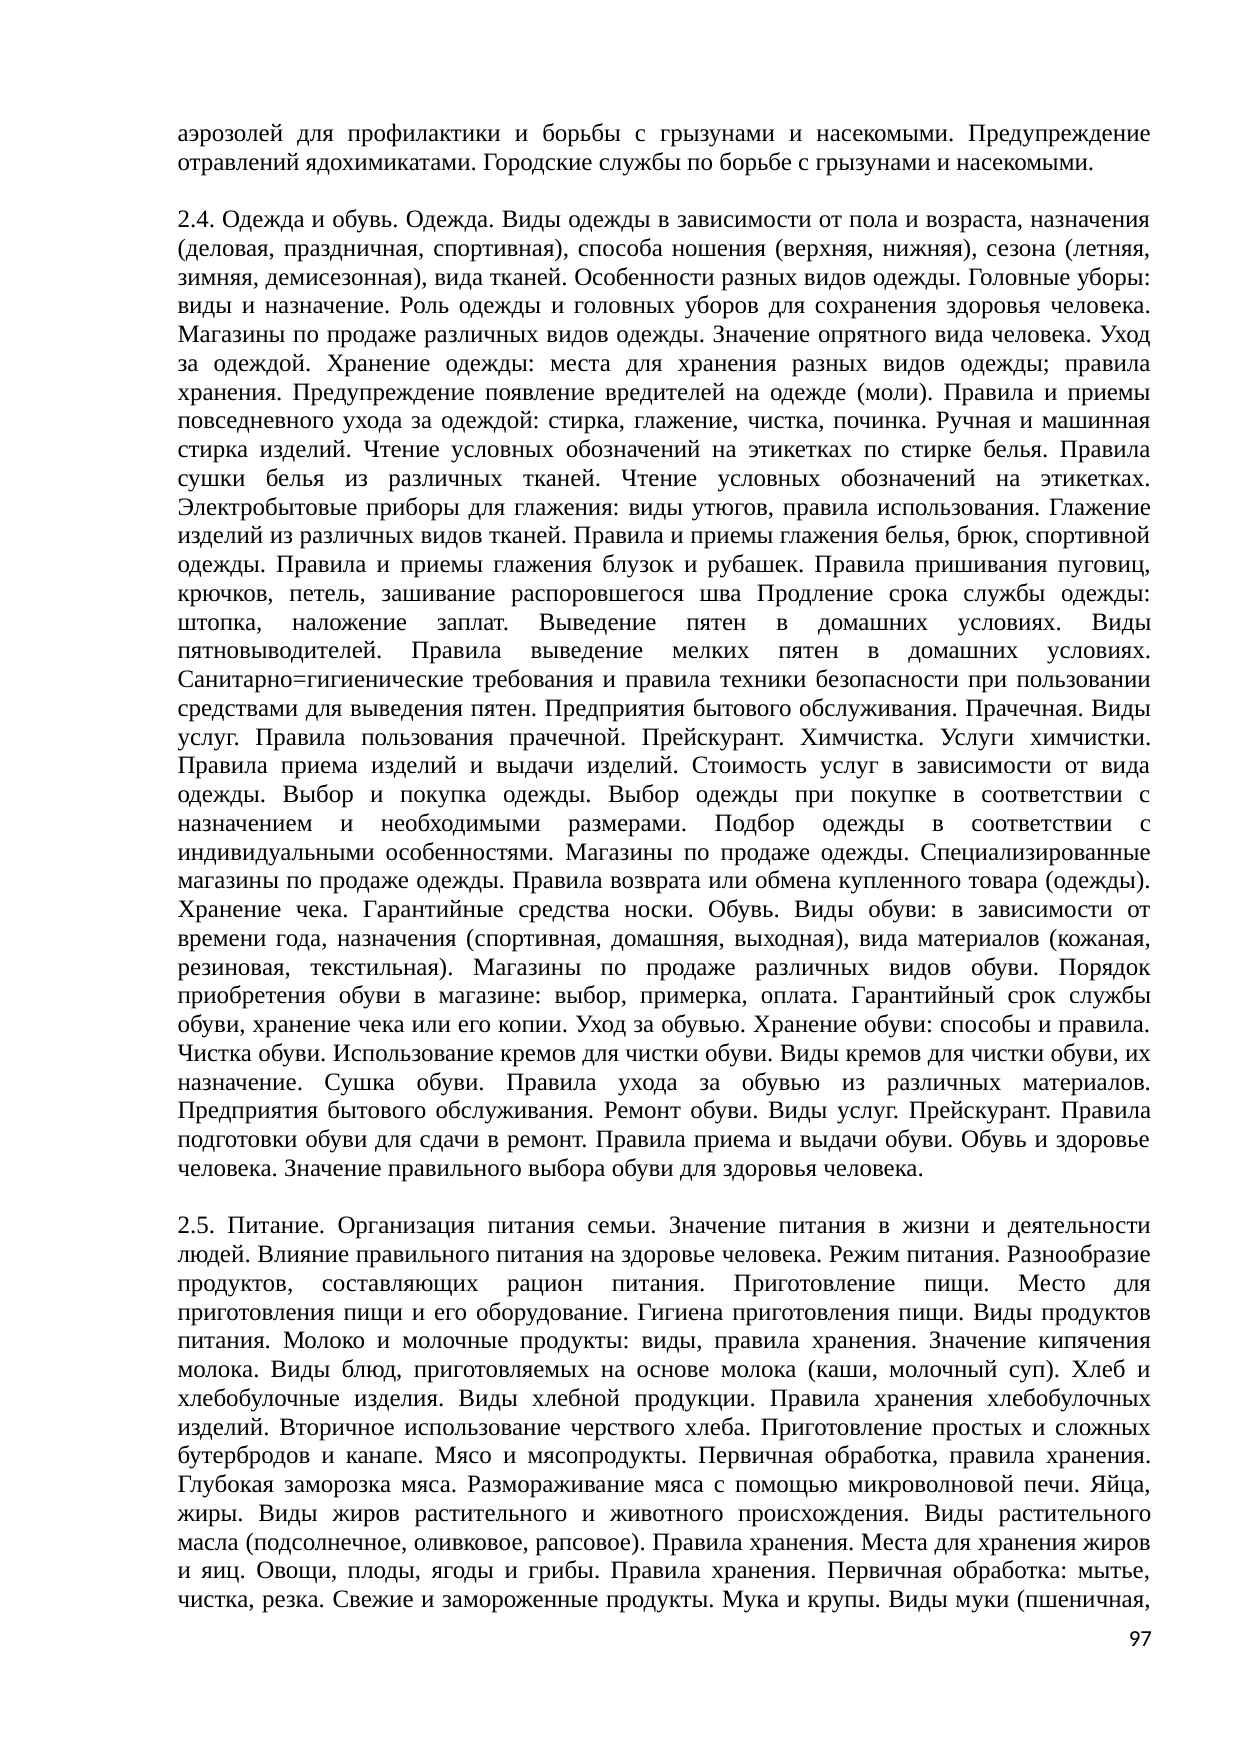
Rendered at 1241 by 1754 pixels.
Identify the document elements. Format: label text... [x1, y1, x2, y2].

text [177, 1211, 1152, 1613]
text 2.4. Одежда и обувь. Одежда. Виды одежды в зависимости от пола и возраста, назначения (деловая, праздничная, спортивная), способа ношения (верхняя, нижняя), сезона (летняя, зимняя, демисезонная), вида тканей. Особенности разных видов одежды. Головные уборы: виды и назначение. Роль одежды и головных уборов для сохранения здоровья человека. Магазины по продаже различных видов одежды. Значение опрятного вида человека. Уход за одеждой. Хранение одежды: места для хранения разных видов одежды; правила хранения. Предупреждение появление вредителей на одежде (моли). Правила и приемы повседневного ухода за одеждой: стирка, глажение, чистка, починка. Ручная и машинная стирка изделий. Чтение условных обозначений на этикетках по стирке белья. Правила сушки белья из различных тканей. Чтение условных обозначений на этикетках. Электробытовые приборы для глажения: виды утюгов, правила использования. Глажение изделий из различных видов тканей. Правила и приемы глажения белья, брюк, спортивной одежды. Правила и приемы глажения блузок и рубашек. Правила пришивания пуговиц, крючков, петель, зашивание распоровшегося шва Продление срока службы одежды: штопка, наложение заплат. Выведение пятен в домашних условиях. Виды пятновыводителей. Правила выведение мелких пятен в домашних условиях. Санитарно=гигиенические требования и правила техники безопасности при пользовании средствами для выведения пятен. Предприятия бытового обслуживания. Прачечная. Виды услуг. Правила пользования прачечной. Прейскурант. Химчистка. Услуги химчистки. Правила приема изделий и выдачи изделий. Стоимость услуг в зависимости от вида одежды. Выбор и покупка одежды. Выбор одежды при покупке в соответствии с назначением и необходимыми размерами. Подбор одежды в соответствии с индивидуальными особенностями. Магазины по продаже одежды. Специализированные магазины по продаже одежды. Правила возврата или обмена купленного товара (одежды). Хранение чека. Гарантийные средства носки. Обувь. Виды обуви: в зависимости от времени года, назначения (спортивная, домашняя, выходная), вида материалов (кожаная, резиновая, текстильная). Магазины по продаже различных видов обуви. Порядок приобретения обуви в магазине: выбор, примерка, оплата. Гарантийный срок службы обуви, хранение чека или его копии. Уход за обувью. Хранение обуви: способы и правила. Чистка обуви. Использование кремов для чистки обуви. Виды кремов для чистки обуви, их назначение. Сушка обуви. Правила ухода за обувью из различных материалов. Предприятия бытового обслуживания. Ремонт обуви. Виды услуг. Прейскурант. Правила подготовки обуви для сдачи в ремонт. Правила приема и выдачи обуви. Обувь и здоровье человека. Значение правильного выбора обуви для здоровья человека. [177, 204, 1152, 1182]
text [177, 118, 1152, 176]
